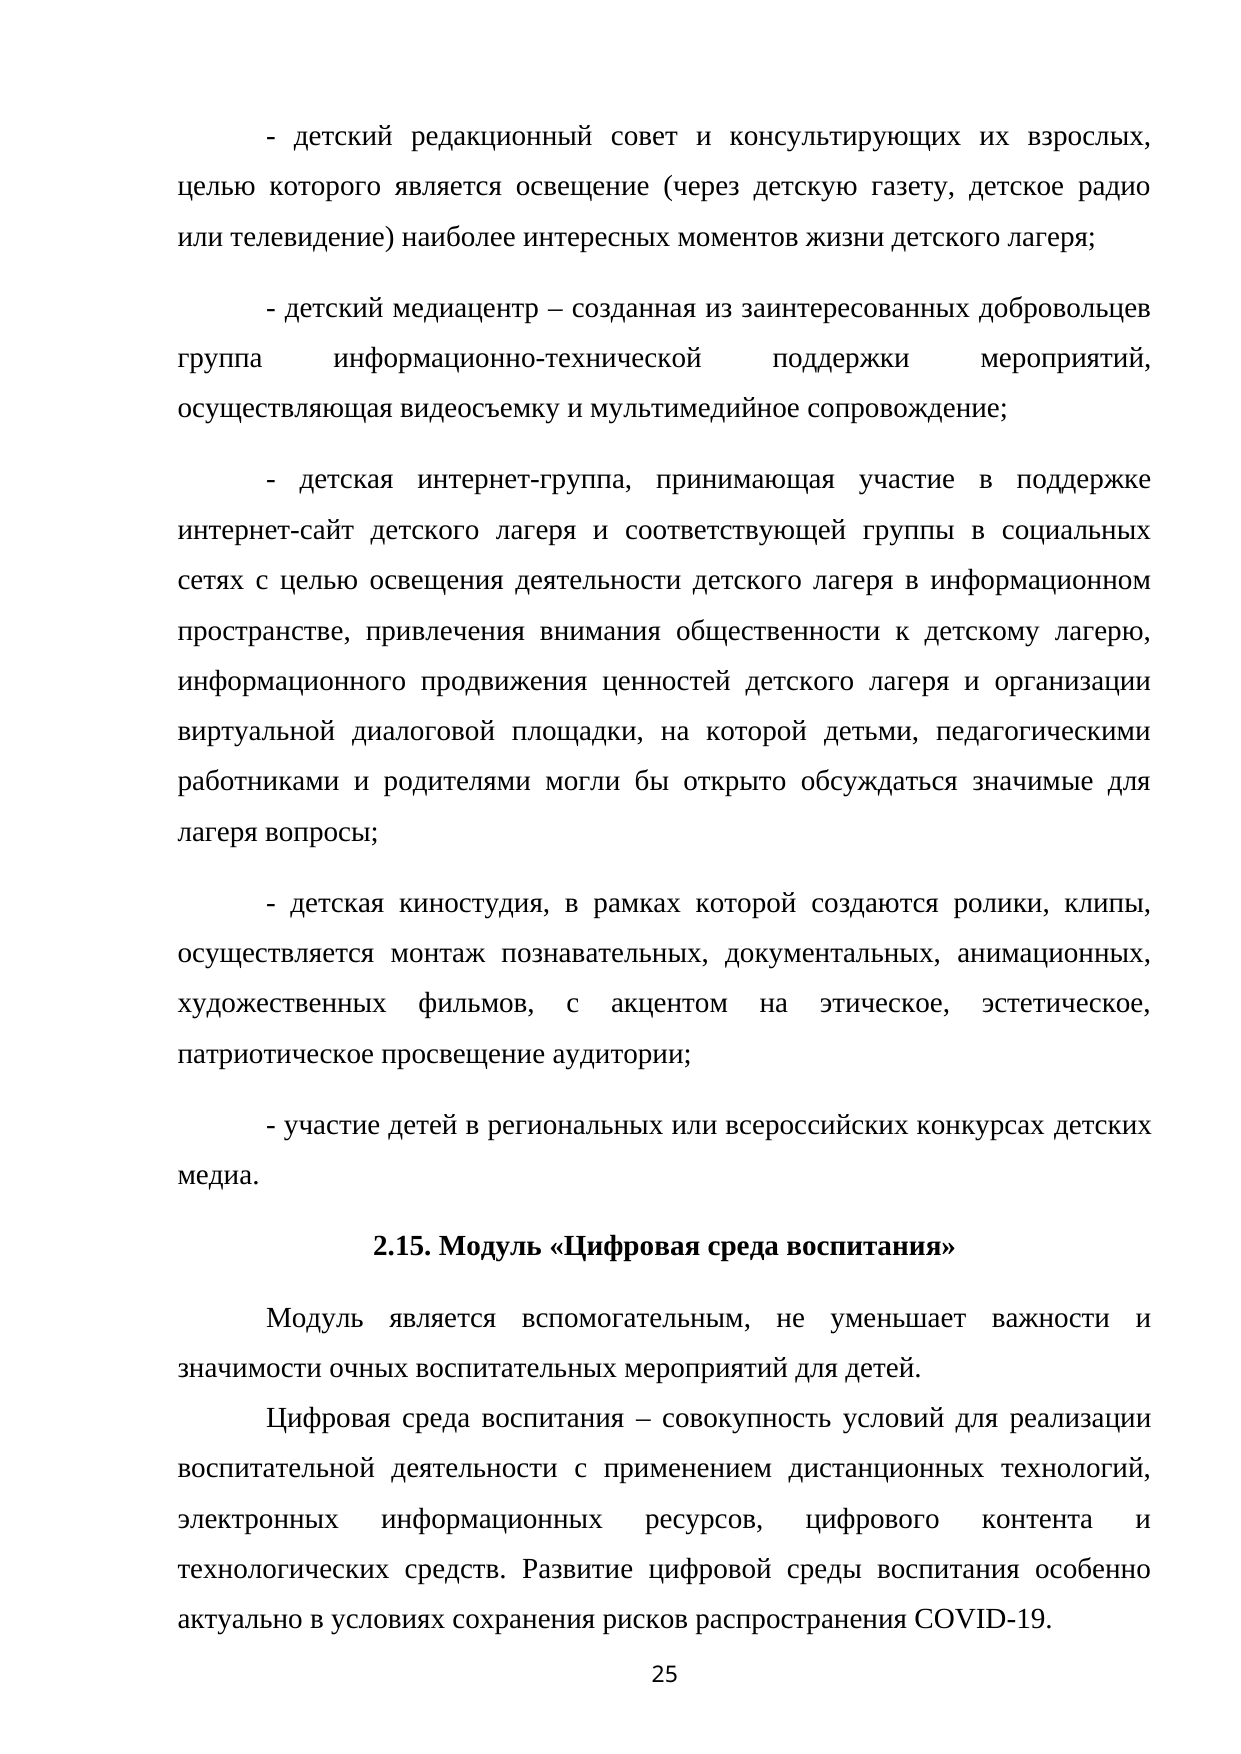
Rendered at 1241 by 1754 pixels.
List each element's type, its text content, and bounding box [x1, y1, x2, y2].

text - детский медиацентр – созданная из заинтересованных добровольцев группа информационно-технической поддержки мероприятий, осуществляющая видеосъемку и мультимедийное сопровождение; [177, 290, 1152, 424]
text - детский редакционный совет и консультирующих их взрослых, целью которого является освещение (через детскую газету, детское радио или телевидение) наиболее интересных моментов жизни детского лагеря; [177, 118, 1152, 252]
list Цифровая среда воспитания – совокупность условий для реализации воспитательной деятельности с применением дистанционных технологий, электронных информационных ресурсов, цифрового контента и технологических средств. Развитие цифровой среды воспитания особенно актуально в условиях сохранения рисков распространения COVID-19. [177, 1400, 1152, 1635]
text - участие детей в региональных или всероссийских конкурсах детских медиа. [177, 1107, 1152, 1191]
list Модуль является вспомогательным, не уменьшает важности и значимости очных воспитательных мероприятий для детей. [177, 1300, 1152, 1383]
text - детская киностудия, в рамках которой создаются ролики, клипы, осуществляется монтаж познавательных, документальных, анимационных, художественных фильмов, с акцентом на этическое, эстетическое, патриотическое просвещение аудитории; [177, 885, 1152, 1069]
text - детская интернет-группа, принимающая участие в поддержке интернет-сайт детского лагеря и соответствующей группы в социальных сетях с целью освещения деятельности детского лагеря в информационном пространстве, привлечения внимания общественности к детскому лагерю, информационного продвижения ценностей детского лагеря и организации виртуальной диалоговой площадки, на которой детьми, педагогическими работниками и родителями могли бы открыто обсуждаться значимые для лагеря вопросы; [177, 462, 1152, 847]
text 2.15. Модуль «Цифровая среда воспитания» [177, 1228, 1152, 1262]
